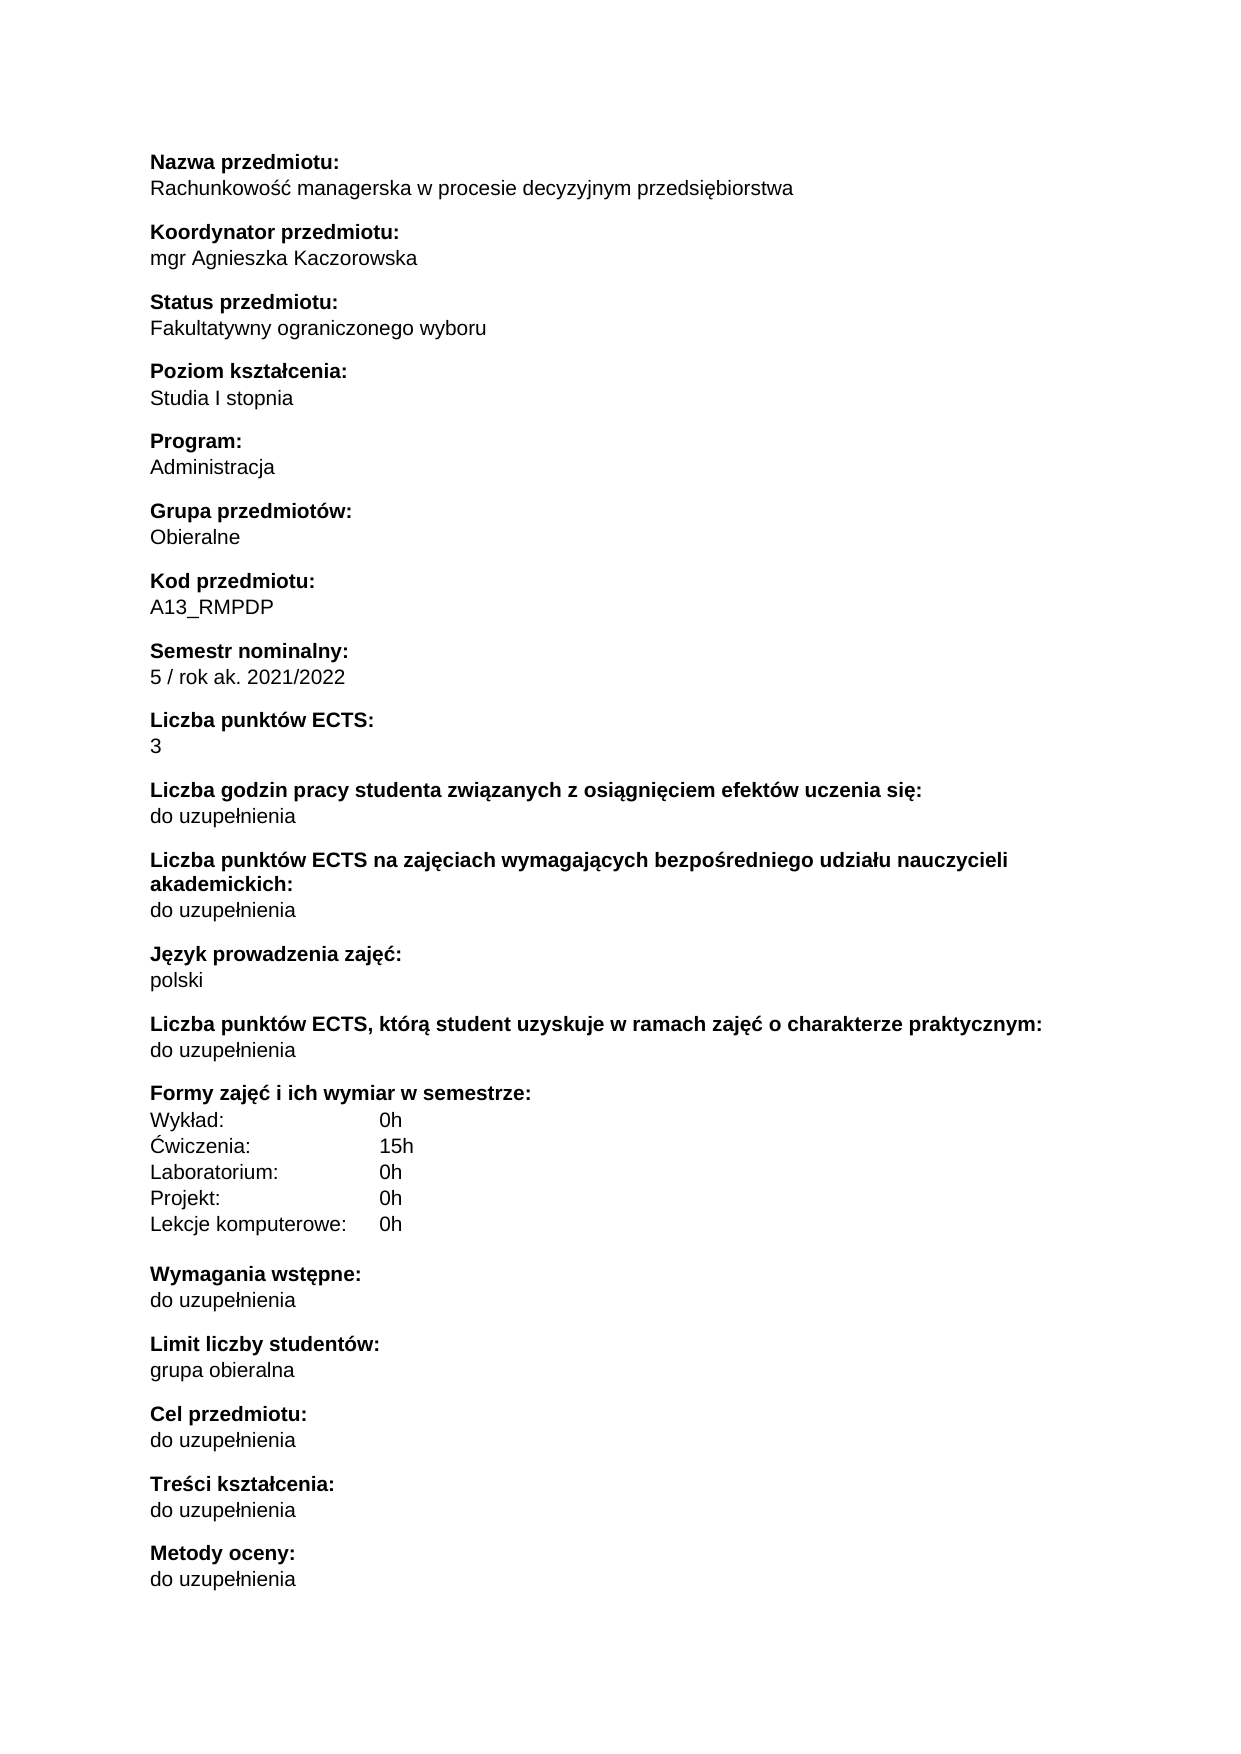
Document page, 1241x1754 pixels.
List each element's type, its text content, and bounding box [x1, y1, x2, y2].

text 3 [150, 734, 1090, 758]
text Liczba punktów ECTS, którą student uzyskuje w ramach zajęć o charakterze praktycznym: [150, 1011, 1090, 1035]
text 5 / rok ak. 2021/2022 [150, 664, 1090, 688]
text Kod przedmiotu: [150, 569, 1090, 593]
text do uzupełnienia [150, 898, 1090, 922]
text Rachunkowość managerska w procesie decyzyjnym przedsiębiorstwa [150, 176, 1090, 200]
text Studia I stopnia [150, 385, 1090, 409]
text Liczba punktów ECTS na zajęciach wymagających bezpośredniego udziału nauczycieli akademickich: [150, 848, 1090, 896]
text Treści kształcenia: [150, 1471, 1090, 1495]
table_cell Lekcje komputerowe: [140, 1212, 367, 1236]
table_cell 0h [369, 1184, 597, 1210]
text Metody oceny: [150, 1541, 1090, 1565]
text Fakultatywny ograniczonego wyboru [150, 316, 1090, 339]
text Poziom kształcenia: [150, 359, 1090, 383]
table_cell Ćwiczenia: [140, 1134, 367, 1158]
text do uzupełnienia [150, 1288, 1090, 1312]
table_cell 0h [369, 1158, 597, 1184]
text Liczba godzin pracy studenta związanych z osiągnięciem efektów uczenia się: [150, 778, 1090, 802]
text Koordynator przedmiotu: [150, 220, 1090, 244]
table_cell Laboratorium: [140, 1160, 367, 1184]
text do uzupełnienia [150, 1037, 1090, 1061]
text Wymagania wstępne: [150, 1262, 1090, 1286]
table_cell 0h [369, 1210, 597, 1236]
text do uzupełnienia [150, 1567, 1090, 1591]
text Semestr nominalny: [150, 638, 1090, 662]
table_cell Projekt: [140, 1186, 367, 1210]
text Obieralne [150, 525, 1090, 549]
text Administracja [150, 455, 1090, 479]
table_header 0h [369, 1108, 597, 1132]
text grupa obieralna [150, 1358, 1090, 1382]
table_cell 15h [369, 1132, 597, 1158]
text do uzupełnienia [150, 804, 1090, 828]
text Formy zajęć i ich wymiar w semestrze: [150, 1081, 1090, 1105]
table_header Wykład: [140, 1108, 367, 1132]
text Grupa przedmiotów: [150, 499, 1090, 523]
text polski [150, 968, 1090, 992]
text Limit liczby studentów: [150, 1332, 1090, 1356]
text Program: [150, 429, 1090, 453]
text do uzupełnienia [150, 1497, 1090, 1521]
text mgr Agnieszka Kaczorowska [150, 246, 1090, 270]
text Cel przedmiotu: [150, 1402, 1090, 1426]
text Liczba punktów ECTS: [150, 708, 1090, 732]
text Język prowadzenia zajęć: [150, 942, 1090, 966]
text Status przedmiotu: [150, 289, 1090, 313]
text Nazwa przedmiotu: [150, 150, 1090, 174]
text do uzupełnienia [150, 1428, 1090, 1452]
text A13_RMPDP [150, 595, 1090, 619]
